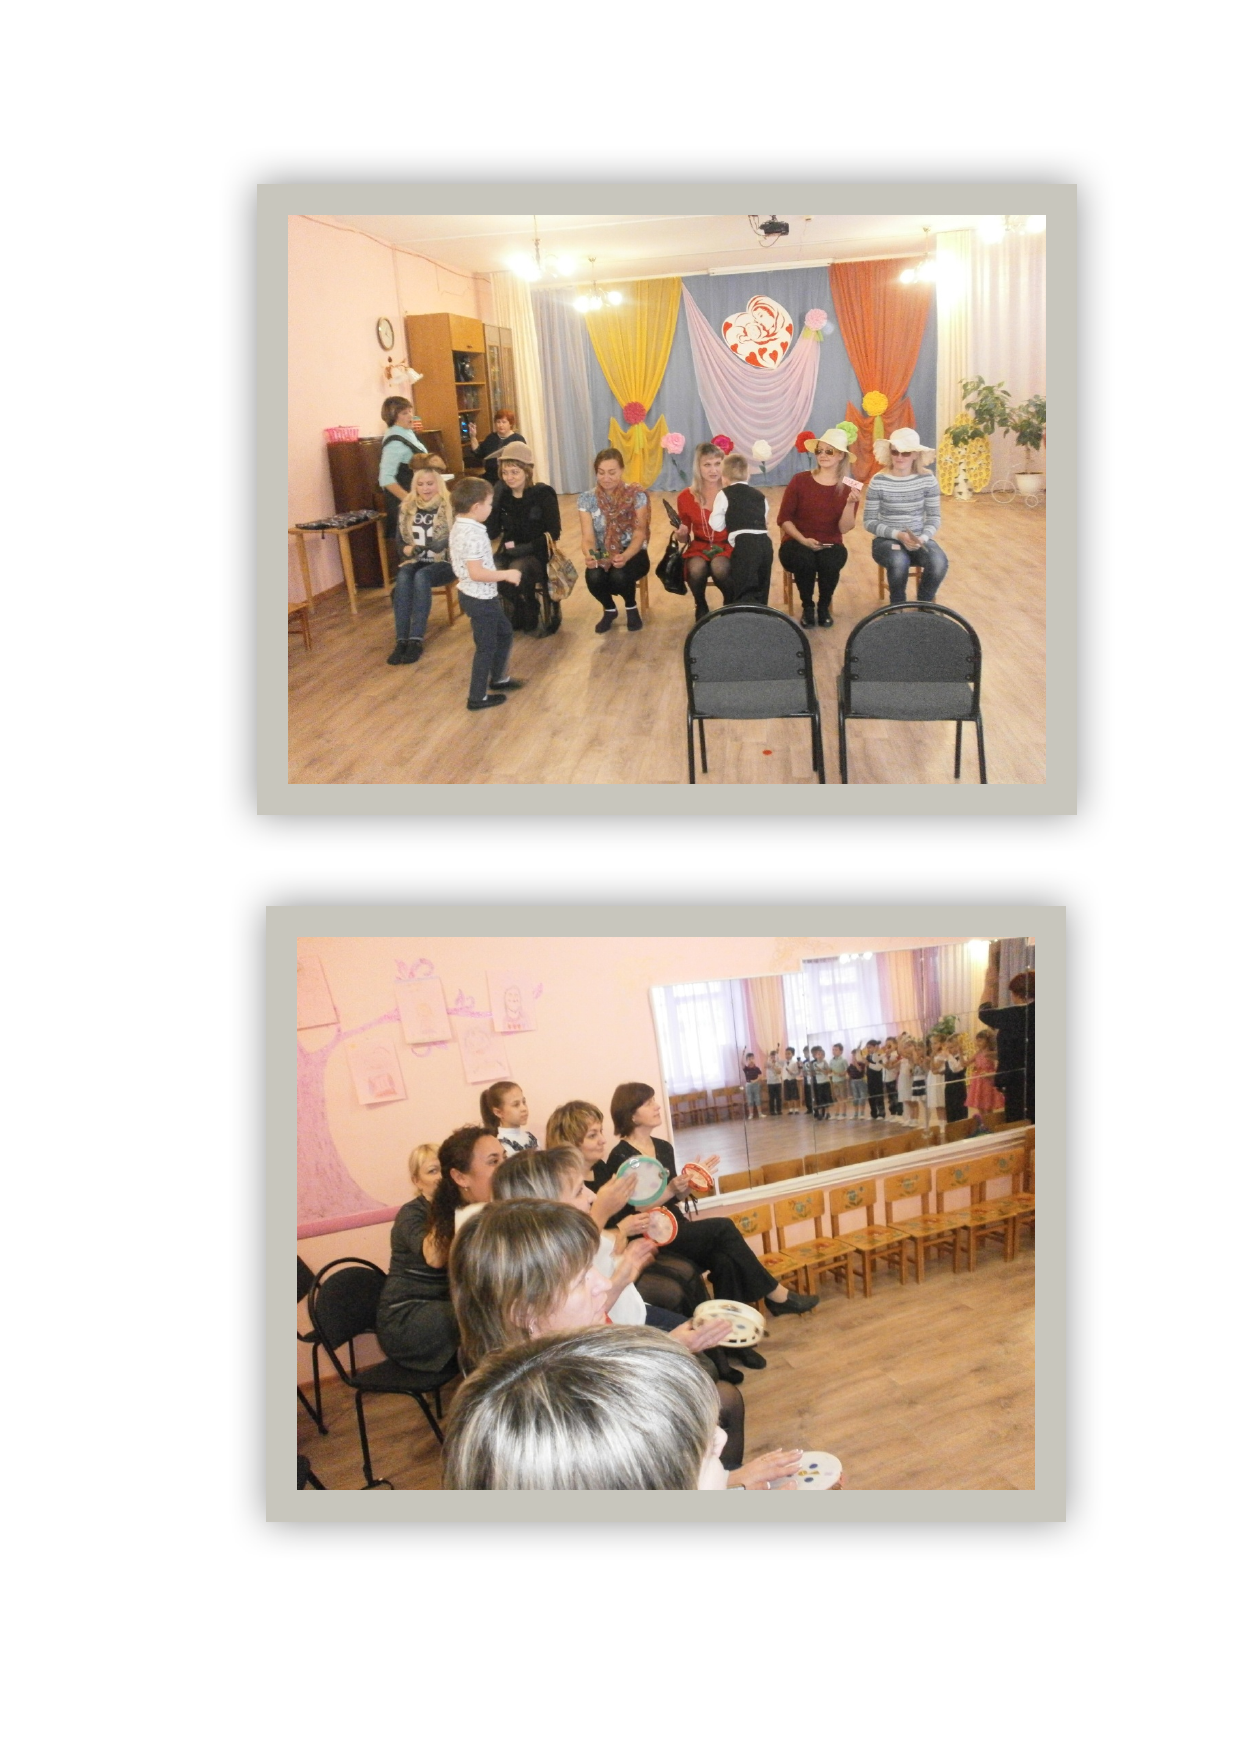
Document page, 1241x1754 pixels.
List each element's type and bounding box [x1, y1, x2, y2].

picture [297, 937, 1035, 1490]
picture [288, 215, 1046, 784]
